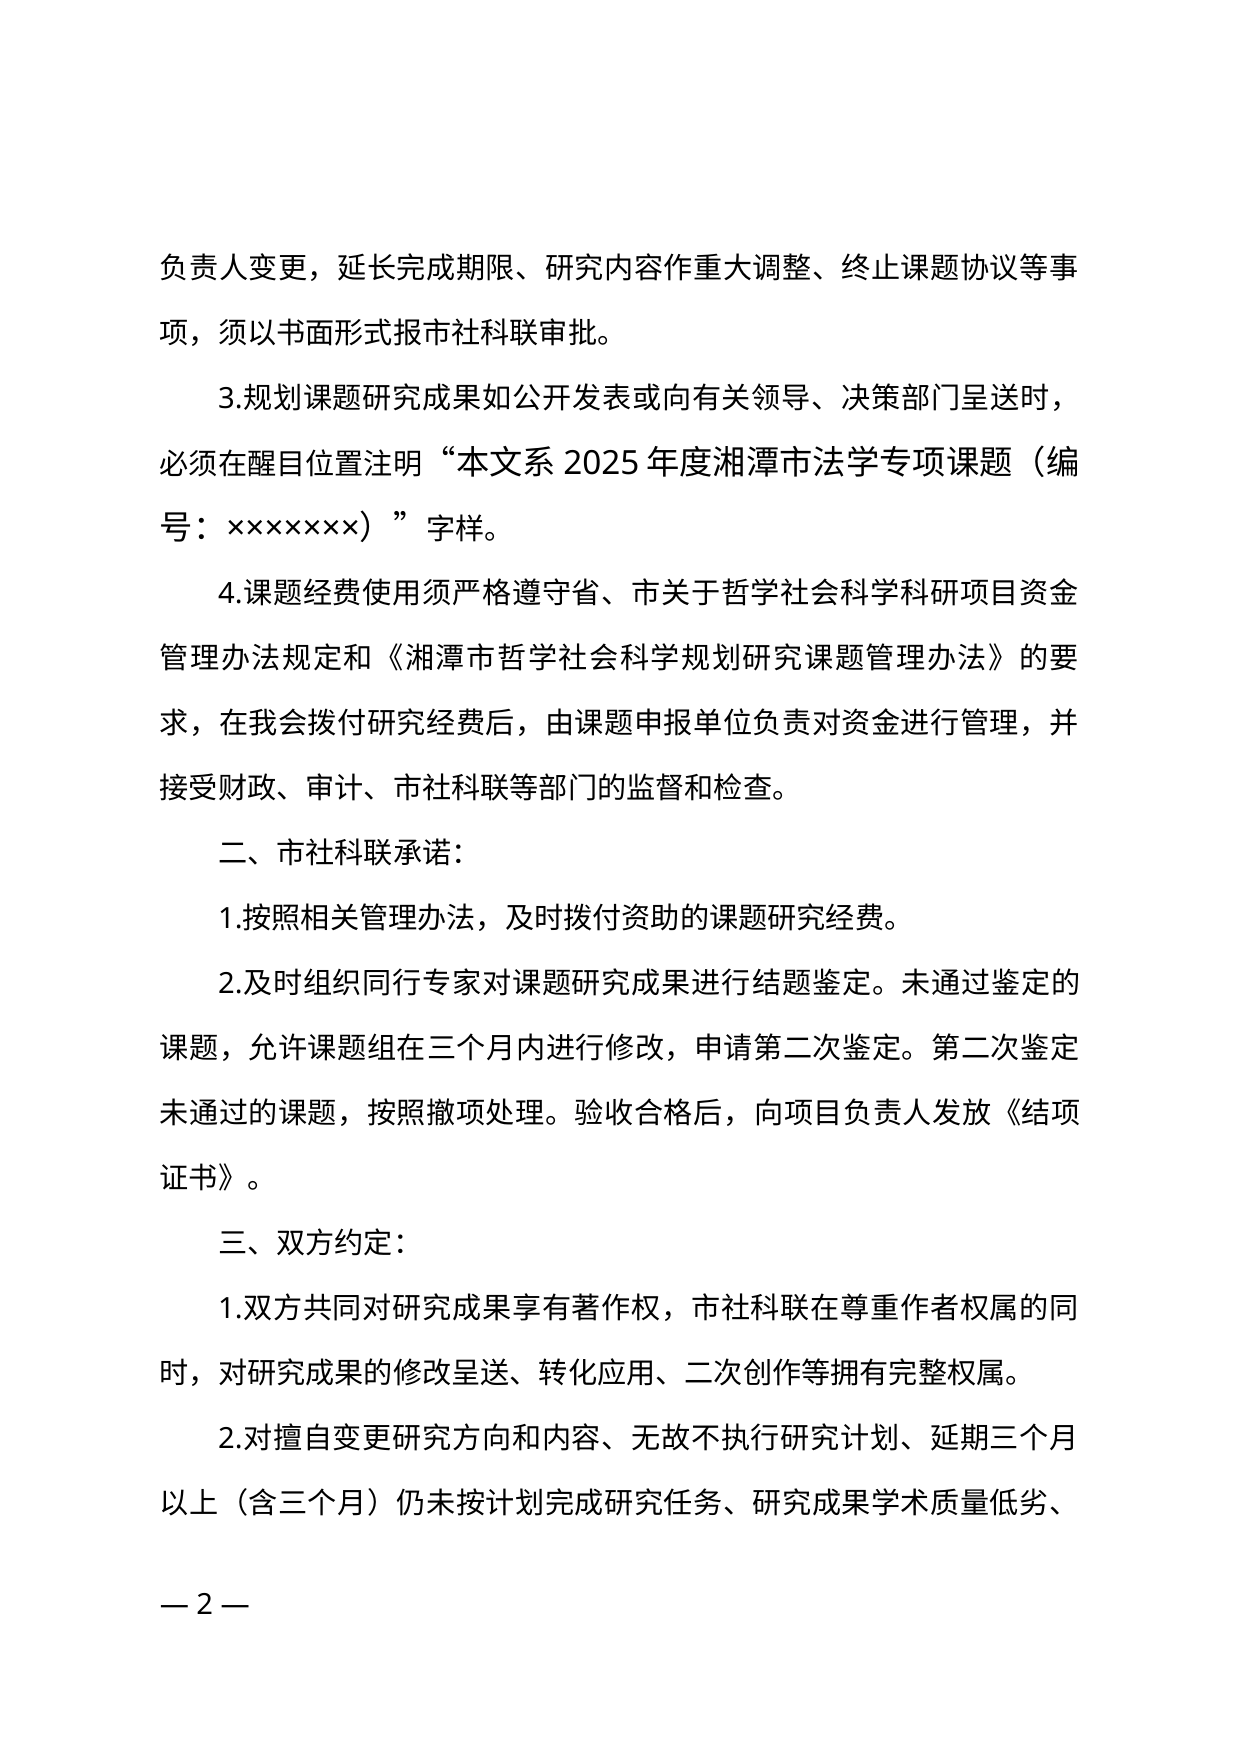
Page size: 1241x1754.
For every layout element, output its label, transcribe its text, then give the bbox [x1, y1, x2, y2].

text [159, 233, 1081, 363]
text 1.双方共同对研究成果享有著作权，市社科联在尊重作者权属的同时，对研究成果的修改呈送、转化应用、二次创作等拥有完整权属。 [159, 1273, 1081, 1403]
text 3.规划课题研究成果如公开发表或向有关领导、决策部门呈送时，必须在醒目位置注明“本文系2025年度湘潭市法学专项课题（编号：×××××××）”字样。 [159, 363, 1081, 558]
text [159, 1403, 1081, 1533]
text 三、双方约定： [159, 1208, 1081, 1273]
text 4.课题经费使用须严格遵守省、市关于哲学社会科学科研项目资金管理办法规定和《湘潭市哲学社会科学规划研究课题管理办法》的要求，在我会拨付研究经费后，由课题申报单位负责对资金进行管理，并接受财政、审计、市社科联等部门的监督和检查。 [159, 558, 1081, 818]
text 2.及时组织同行专家对课题研究成果进行结题鉴定。未通过鉴定的课题，允许课题组在三个月内进行修改，申请第二次鉴定。第二次鉴定未通过的课题，按照撤项处理。验收合格后，向项目负责人发放《结项证书》。 [159, 948, 1081, 1208]
text 1.按照相关管理办法，及时拨付资助的课题研究经费。 [159, 883, 1081, 948]
text 二、市社科联承诺： [159, 818, 1081, 883]
